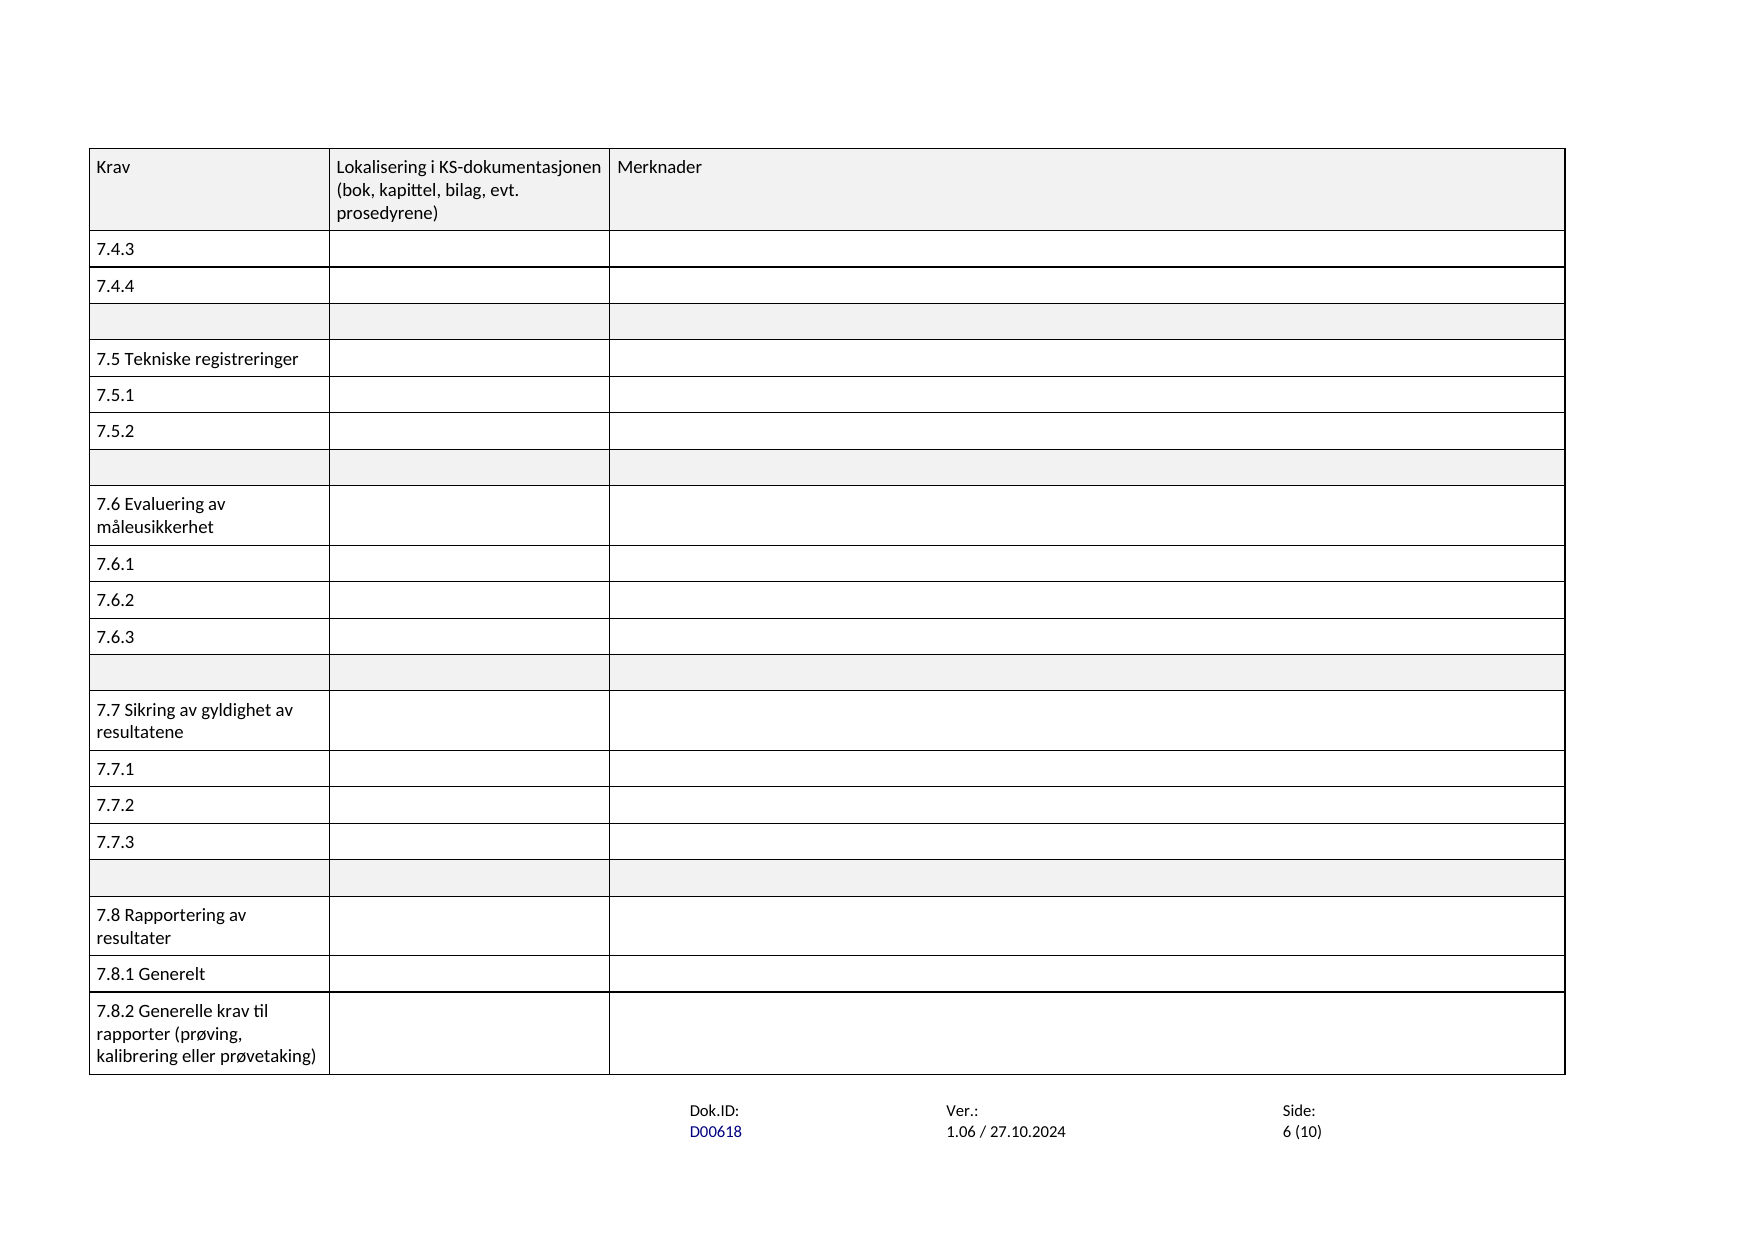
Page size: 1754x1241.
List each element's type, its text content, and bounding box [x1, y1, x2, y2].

table_cell [610, 340, 1564, 376]
table_cell 7.7.2 [90, 787, 329, 823]
table_cell [330, 413, 609, 449]
table_cell 7.7 Sikring av gyldighet av resultatene [90, 691, 329, 750]
table_cell [610, 691, 1564, 750]
table_cell [330, 751, 609, 786]
table_cell [610, 956, 1564, 991]
table_cell 7.7.3 [90, 824, 329, 859]
table_cell 7.5 Tekniske registreringer [90, 340, 329, 376]
table_cell 7.8 Rapportering av resultater [90, 897, 329, 955]
table_cell [610, 787, 1564, 823]
table_cell 7.6.1 [90, 546, 329, 581]
table_cell 7.5.2 [90, 413, 329, 449]
table_cell [90, 860, 329, 896]
table_cell 7.6 Evaluering av måleusikkerhet [90, 486, 329, 544]
table_cell 7.4.4 [90, 268, 329, 303]
table_cell [610, 824, 1564, 859]
table_cell [610, 231, 1564, 266]
table_cell 7.7.1 [90, 751, 329, 786]
table_cell [610, 413, 1564, 449]
table_cell [330, 860, 609, 896]
table_cell [330, 268, 609, 303]
table_cell [610, 751, 1564, 786]
table_cell [610, 897, 1564, 955]
table_cell [330, 691, 609, 750]
table_cell 7.8.1 Generelt [90, 956, 329, 991]
table_cell 7.5.1 [90, 377, 329, 412]
table_cell [90, 304, 329, 339]
table_header Lokalisering i KS-dokumentasjonen (bok, kapittel, bilag, evt. prosedyrene) [330, 149, 609, 230]
table_cell [610, 268, 1564, 303]
table_cell [330, 787, 609, 823]
table_cell [330, 377, 609, 412]
table_cell [610, 619, 1564, 654]
table_cell [330, 582, 609, 617]
table_cell [330, 486, 609, 544]
table_cell [610, 546, 1564, 581]
table_cell [330, 304, 609, 339]
table_cell [330, 619, 609, 654]
table_cell 7.6.2 [90, 582, 329, 617]
table_cell 7.4.3 [90, 231, 329, 266]
table_cell 7.8.2 Generelle krav til rapporter (prøving, kalibrering eller prøvetaking) [90, 993, 329, 1074]
table_cell [90, 450, 329, 485]
table_cell [610, 582, 1564, 617]
table_header Merknader [610, 149, 1564, 230]
table_cell [610, 486, 1564, 544]
table_cell [330, 231, 609, 266]
table_cell [330, 655, 609, 690]
table_cell [610, 860, 1564, 896]
table_cell [330, 546, 609, 581]
table_cell [330, 897, 609, 955]
table_cell [330, 993, 609, 1074]
table_header Krav [90, 149, 329, 230]
table_cell [330, 824, 609, 859]
table_cell [610, 993, 1564, 1074]
table_cell [610, 304, 1564, 339]
table_cell [90, 655, 329, 690]
table_cell [330, 956, 609, 991]
table_cell [610, 377, 1564, 412]
table_cell [330, 340, 609, 376]
table_cell 7.6.3 [90, 619, 329, 654]
table_cell [610, 450, 1564, 485]
table_cell [610, 655, 1564, 690]
table_cell [330, 450, 609, 485]
